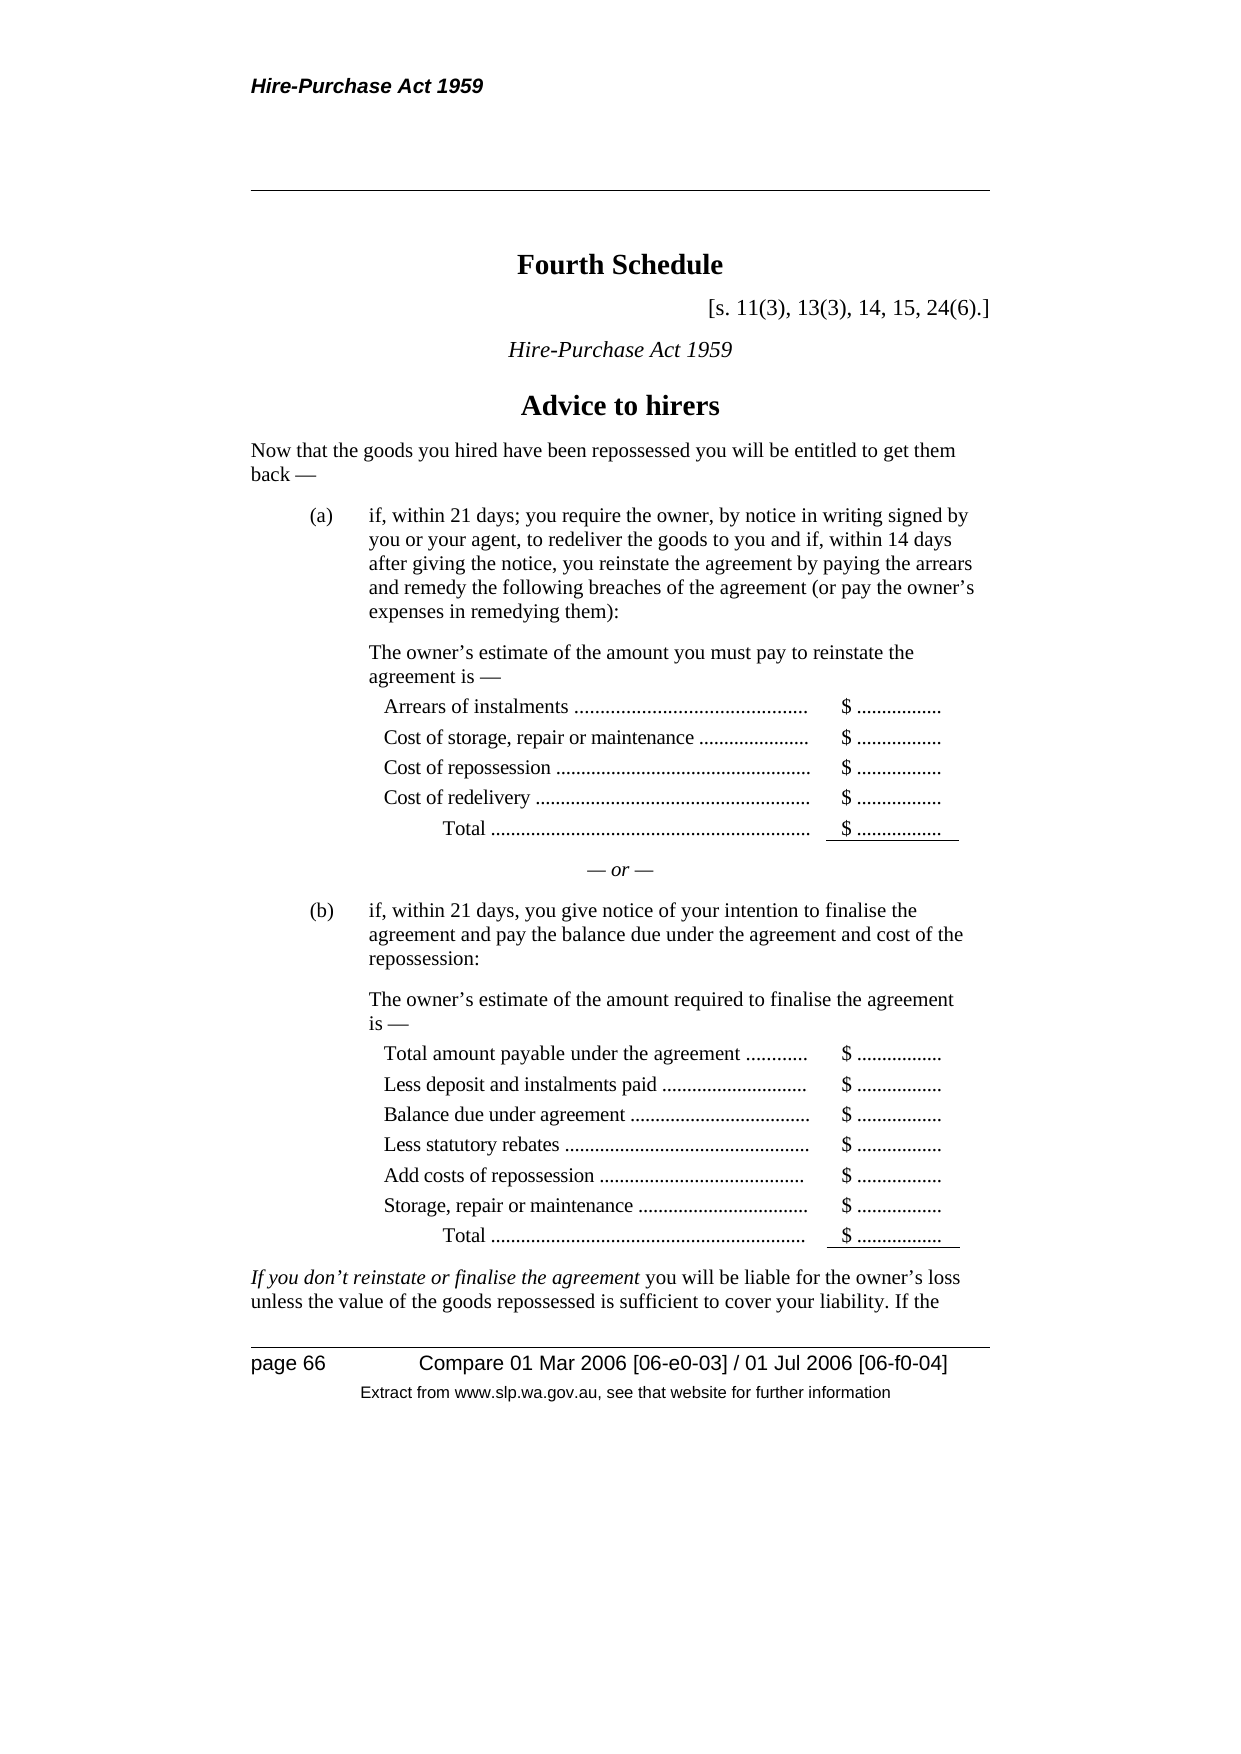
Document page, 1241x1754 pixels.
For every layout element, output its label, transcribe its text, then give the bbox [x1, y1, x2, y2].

text The owner’s estimate of the amount you must pay to reinstate the agreement is — [251, 640, 990, 688]
table_cell Total ............................................................... [369, 1217, 827, 1247]
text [251, 1265, 990, 1313]
table_cell Cost of storage, repair or maintenance ...................... [369, 718, 826, 749]
table_cell Cost of redelivery ....................................................... [369, 779, 826, 809]
subtitle Hire-Purchase Act 1959 [251, 337, 990, 363]
text Now that the goods you hired have been repossessed you will be entitled to get them back — [251, 438, 990, 486]
text The owner’s estimate of the amount required to finalise the agreement is — [251, 987, 990, 1035]
table_header Arrears of instalments ............................................. [369, 688, 826, 718]
table_cell Add costs of repossession ......................................... [369, 1156, 827, 1187]
table_header $ ................. [826, 688, 959, 718]
text (a) if, within 21 days; you require the owner, by notice in writing signed by you or your agent, to redeliver the goods to you and if, within 14 days after giving the notice, you reinstate the agreement by paying the arrears and remedy the following breaches of the agreement (or pay the owner’s expenses in remedying them): [251, 503, 990, 623]
table_cell Balance due under agreement .................................... [369, 1096, 827, 1126]
table_cell $ ................. [827, 1126, 959, 1156]
text [s. 11(3), 13(3), 14, 15, 24(6).] [251, 293, 990, 320]
table_cell $ ................. [826, 809, 959, 839]
table_cell $ ................. [827, 1217, 959, 1247]
table_cell Cost of repossession ................................................... [369, 749, 826, 779]
subtitle Advice to hirers [251, 388, 990, 421]
table_cell $ ................. [826, 749, 959, 779]
table_cell $ ................. [827, 1096, 959, 1126]
table_cell Less deposit and instalments paid ............................. [369, 1065, 827, 1096]
table_cell $ ................. [826, 718, 959, 749]
table_header $ ................. [827, 1035, 959, 1065]
table_cell Total ................................................................ [369, 809, 826, 839]
table_cell $ ................. [827, 1065, 959, 1096]
table_cell $ ................. [826, 779, 959, 809]
table_cell Storage, repair or maintenance .................................. [369, 1187, 827, 1217]
subtitle Fourth Schedule [251, 247, 990, 281]
text (b) if, within 21 days, you give notice of your intention to finalise the agreement and pay the balance due under the agreement and cost of the repossession: [251, 898, 990, 970]
table_cell Less statutory rebates ................................................. [369, 1126, 827, 1156]
text — or — [251, 857, 990, 881]
table_header Total amount payable under the agreement ............ [369, 1035, 827, 1065]
table_cell $ ................. [827, 1187, 959, 1217]
table_cell $ ................. [827, 1156, 959, 1187]
